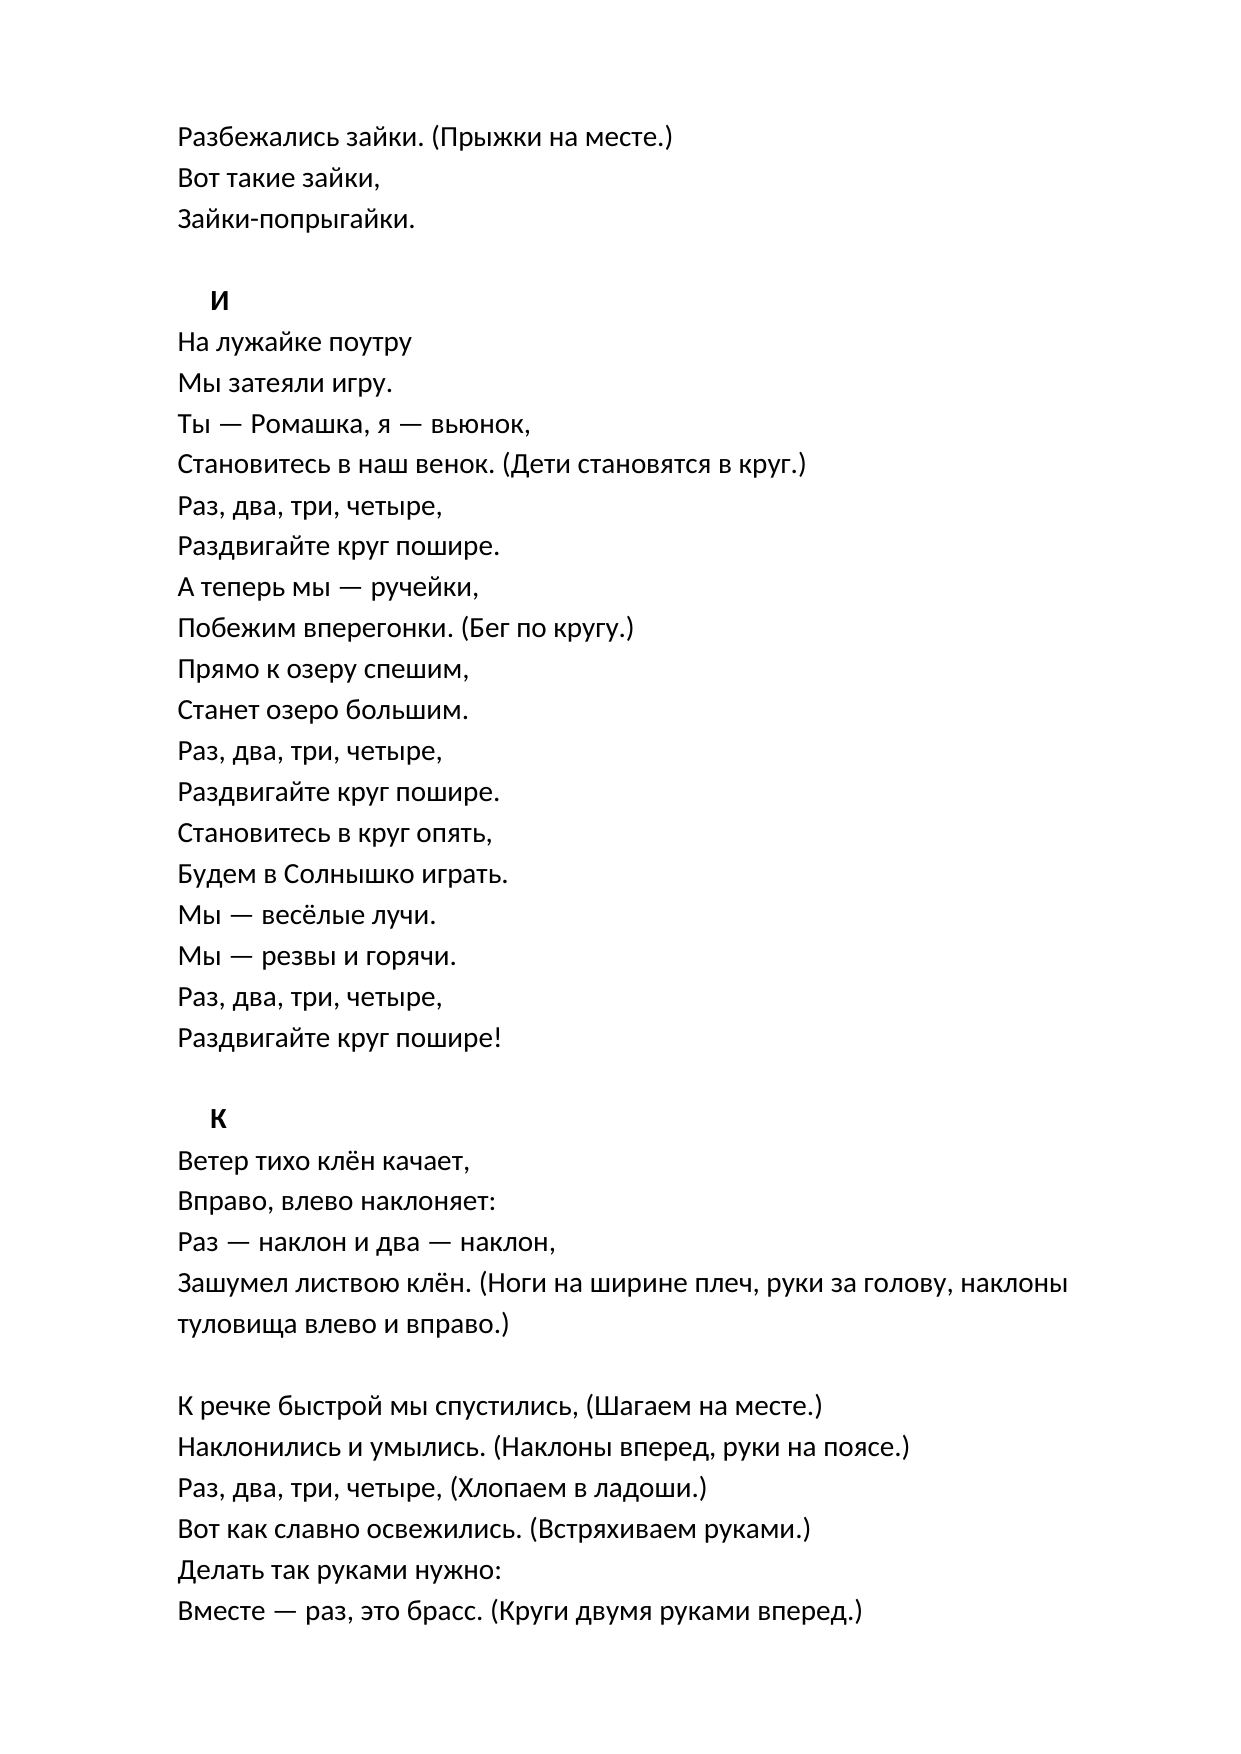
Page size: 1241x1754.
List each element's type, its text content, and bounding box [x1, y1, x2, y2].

text Раз, два, три, четыре, Раздвигайте круг пошире. Становитесь в круг опять, Будем в Солнышко играть. Мы — весёлые лучи. Мы — резвы и горячи. Раз, два, три, четыре, Раздвигайте круг пошире! [177, 732, 1152, 1054]
text Ветер тихо клён качает, Вправо, влево наклоняет: Раз — наклон и два — наклон, Зашумел листвою клён. (Ноги на ширине плеч, руки за голову, наклоны туловища влево и вправо.) [177, 1142, 1152, 1341]
text На лужайке поутру Мы затеяли игру. Ты — Ромашка, я — вьюнок, Становитесь в наш венок. (Дети становятся в круг.) Раз, два, три, четыре, Раздвигайте круг пошире. А теперь мы — ручейки, Побежим вперегонки. (Бег по кругу.) Прямо к озеру спешим, Станет озеро большим. [177, 323, 1152, 727]
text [177, 118, 1152, 236]
text И [177, 282, 1152, 317]
text К [177, 1101, 1152, 1136]
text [177, 1387, 1152, 1627]
